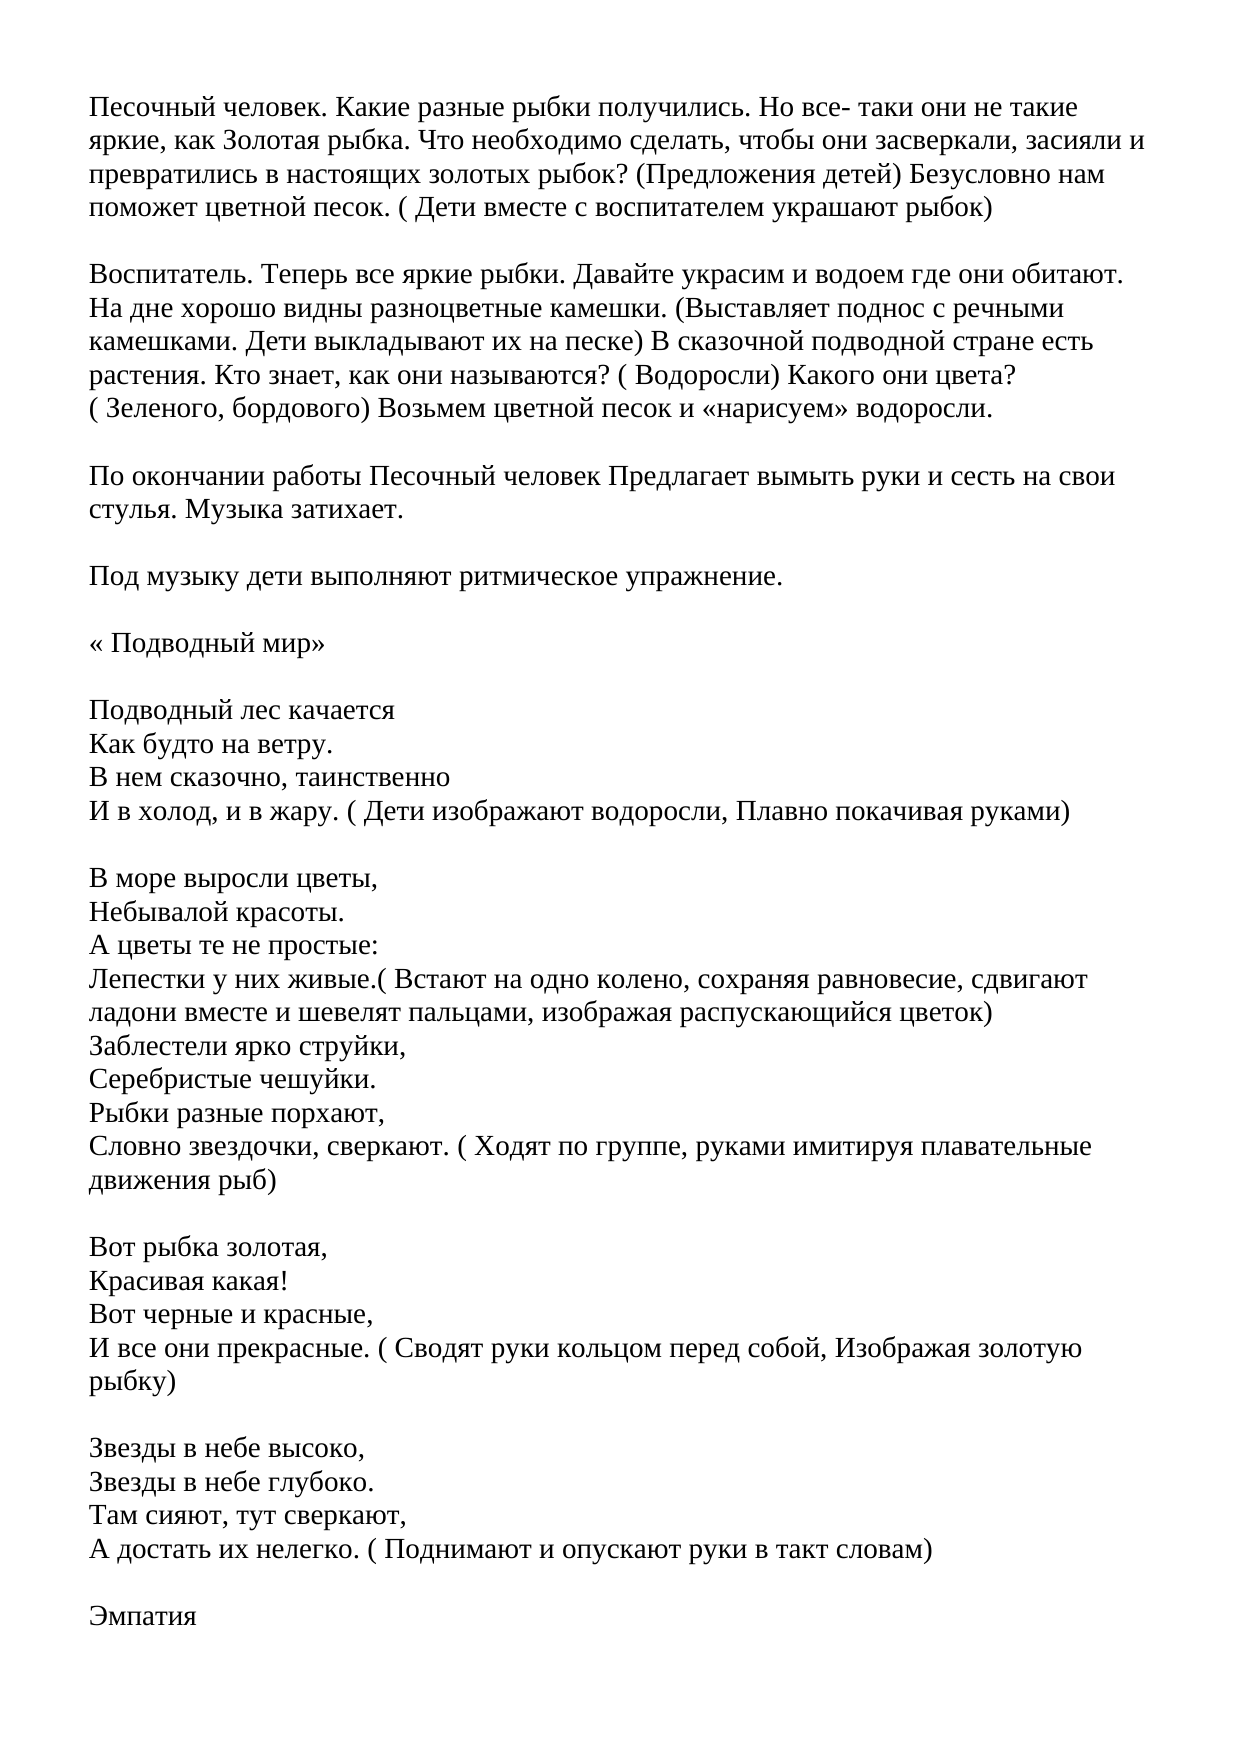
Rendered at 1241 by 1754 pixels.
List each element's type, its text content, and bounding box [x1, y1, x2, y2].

text И все они прекрасные. ( Сводят руки кольцом перед собой, Изображая золотую рыбку) [89, 1330, 1152, 1397]
text Подводный лес качается [89, 692, 1152, 726]
text Звезды в небе высоко, [89, 1430, 1152, 1464]
text И в холод, и в жару. ( Дети изображают водоросли, Плавно покачивая руками) [89, 793, 1152, 827]
text « Подводный мир» [89, 625, 1152, 659]
text А цветы те не простые: [89, 927, 1152, 961]
text Серебристые чешуйки. [89, 1061, 1152, 1095]
text Небывалой красоты. [89, 894, 1152, 927]
text Под музыку дети выполняют ритмическое упражнение. [89, 558, 1152, 592]
text Звезды в небе глубоко. [89, 1464, 1152, 1497]
text Рыбки разные порхают, [89, 1095, 1152, 1128]
text Эмпатия [89, 1598, 1152, 1632]
text Вот рыбка золотая, [89, 1229, 1152, 1263]
text Красивая какая! [89, 1263, 1152, 1296]
text Там сияют, тут сверкают, [89, 1497, 1152, 1531]
text Лепестки у них живые.( Встают на одно колено, сохраняя равновесие, сдвигают ладони вместе и шевелят пальцами, изображая распускающийся цветок) [89, 961, 1152, 1028]
text Словно звездочки, сверкают. ( Ходят по группе, руками имитируя плавательные движения рыб) [89, 1128, 1152, 1196]
text По окончании работы Песочный человек Предлагает вымыть руки и сесть на свои стулья. Музыка затихает. [89, 458, 1152, 525]
text В нем сказочно, таинственно [89, 759, 1152, 793]
text Песочный человек. Какие разные рыбки получились. Но все- таки они не такие яркие, как Золотая рыбка. Что необходимо сделать, чтобы они засверкали, засияли и превратились в настоящих золотых рыбок? (Предложения детей) Безусловно нам поможет цветной песок. ( Дети вместе с воспитателем украшают рыбок) [89, 89, 1152, 223]
text Вот черные и красные, [89, 1296, 1152, 1330]
text Заблестели ярко струйки, [89, 1028, 1152, 1061]
text Воспитатель. Теперь все яркие рыбки. Давайте украсим и водоем где они обитают. На дне хорошо видны разноцветные камешки. (Выставляет поднос с речными камешками. Дети выкладывают их на песке) В сказочной подводной стране есть растения. Кто знает, как они называются? ( Водоросли) Какого они цвета? ( Зеленого, бордового) Возьмем цветной песок и «нарисуем» водоросли. [89, 256, 1152, 424]
text В море выросли цветы, [89, 860, 1152, 894]
text А достать их нелегко. ( Поднимают и опускают руки в такт словам) [89, 1531, 1152, 1564]
text Как будто на ветру. [89, 726, 1152, 759]
